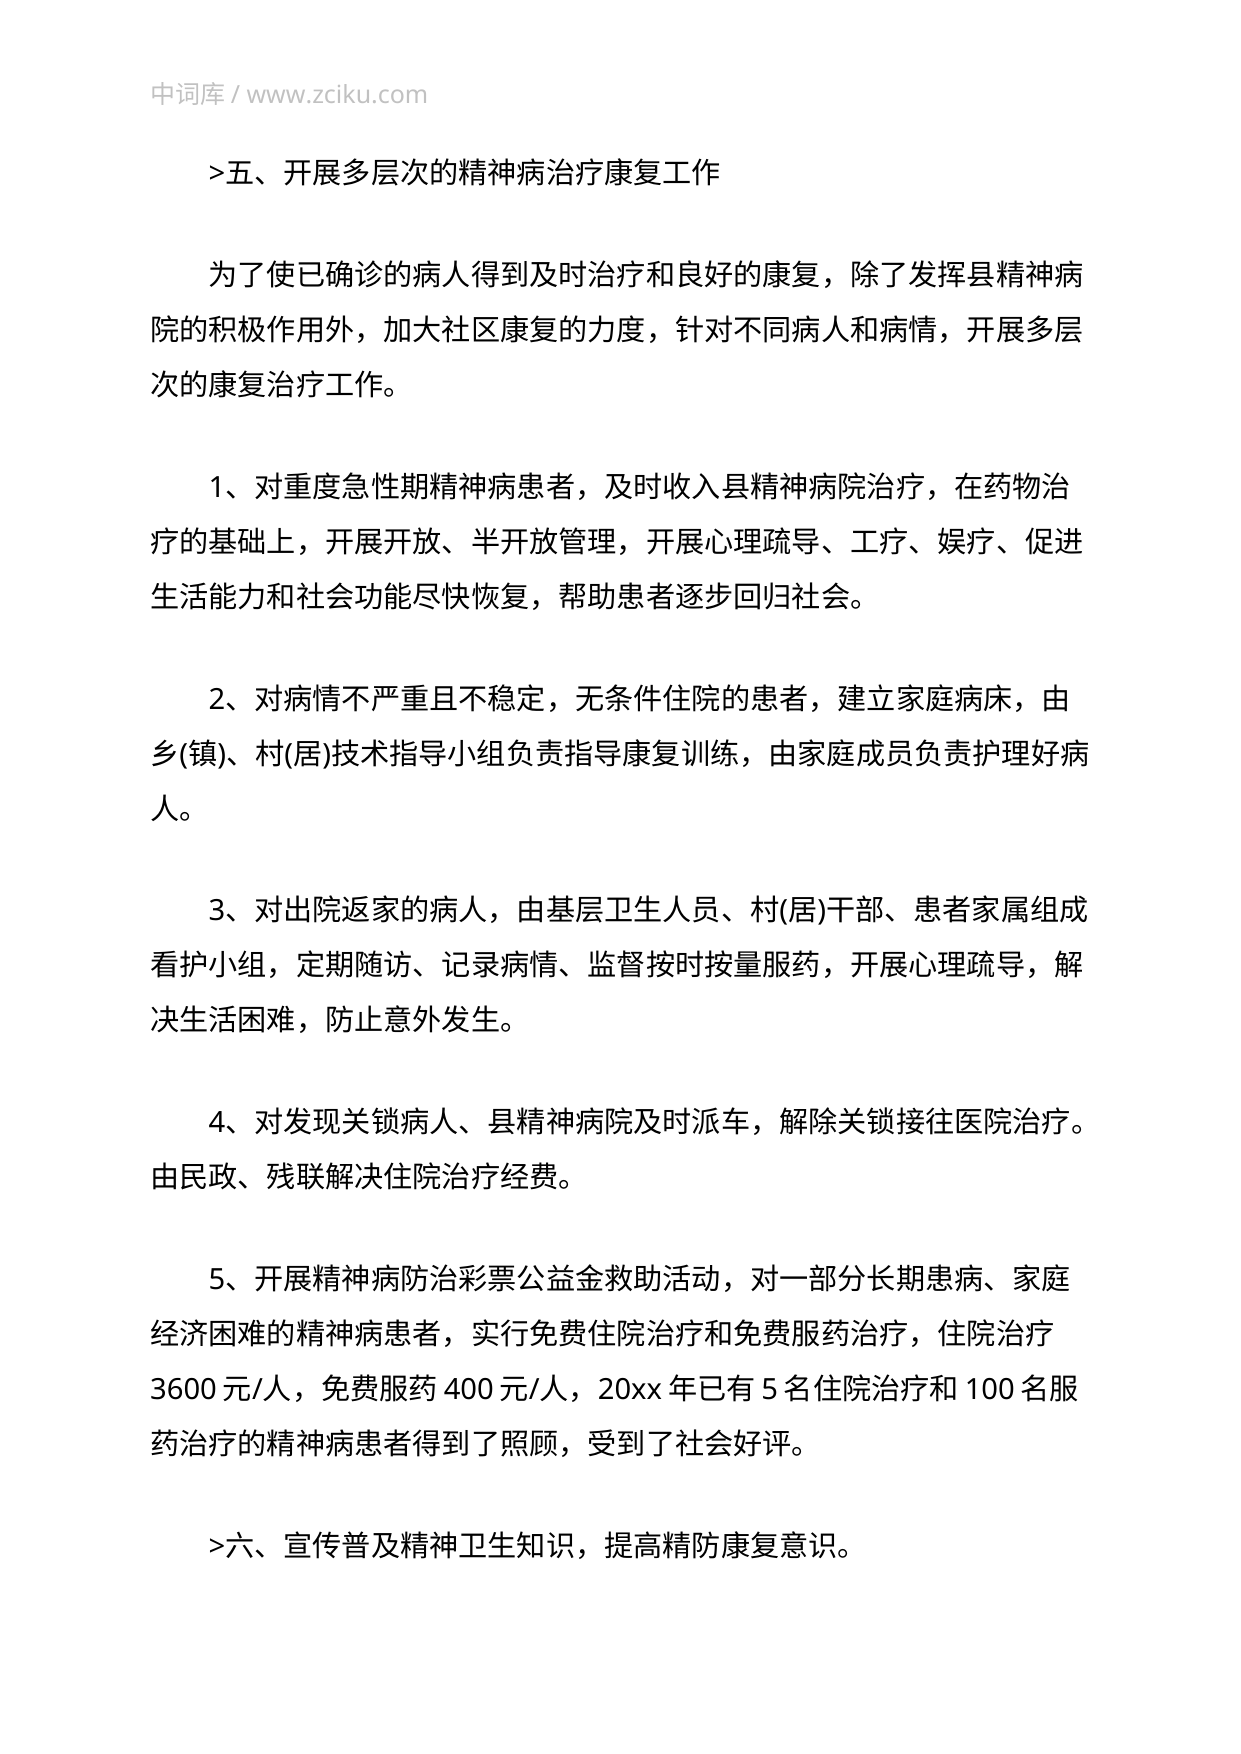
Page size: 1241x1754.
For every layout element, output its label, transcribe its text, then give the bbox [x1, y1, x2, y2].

text 4、对发现关锁病人、县精神病院及时派车，解除关锁接往医院治疗。由民政、残联解决住院治疗经费。 [150, 1099, 1090, 1196]
text 5、开展精神病防治彩票公益金救助活动，对一部分长期患病、家庭经济困难的精神病患者，实行免费住院治疗和免费服药治疗，住院治疗3600元/人，免费服药400元/人，20xx年已有5名住院治疗和100名服药治疗的精神病患者得到了照顾，受到了社会好评。 [150, 1255, 1090, 1463]
text 3、对出院返家的病人，由基层卫生人员、村(居)干部、患者家属组成看护小组，定期随访、记录病情、监督按时按量服药，开展心理疏导，解决生活困难，防止意外发生。 [150, 887, 1090, 1039]
text 2、对病情不严重且不稳定，无条件住院的患者，建立家庭病床，由乡(镇)、村(居)技术指导小组负责指导康复训练，由家庭成员负责护理好病人。 [150, 675, 1090, 827]
text 1、对重度急性期精神病患者，及时收入县精神病院治疗，在药物治疗的基础上，开展开放、半开放管理，开展心理疏导、工疗、娱疗、促进生活能力和社会功能尽快恢复，帮助患者逐步回归社会。 [150, 463, 1090, 616]
text >六、宣传普及精神卫生知识，提高精防康复意识。 [150, 1522, 1090, 1564]
text >五、开展多层次的精神病治疗康复工作 [150, 150, 1090, 192]
text 为了使已确诊的病人得到及时治疗和良好的康复，除了发挥县精神病院的积极作用外，加大社区康复的力度，针对不同病人和病情，开展多层次的康复治疗工作。 [150, 252, 1090, 404]
